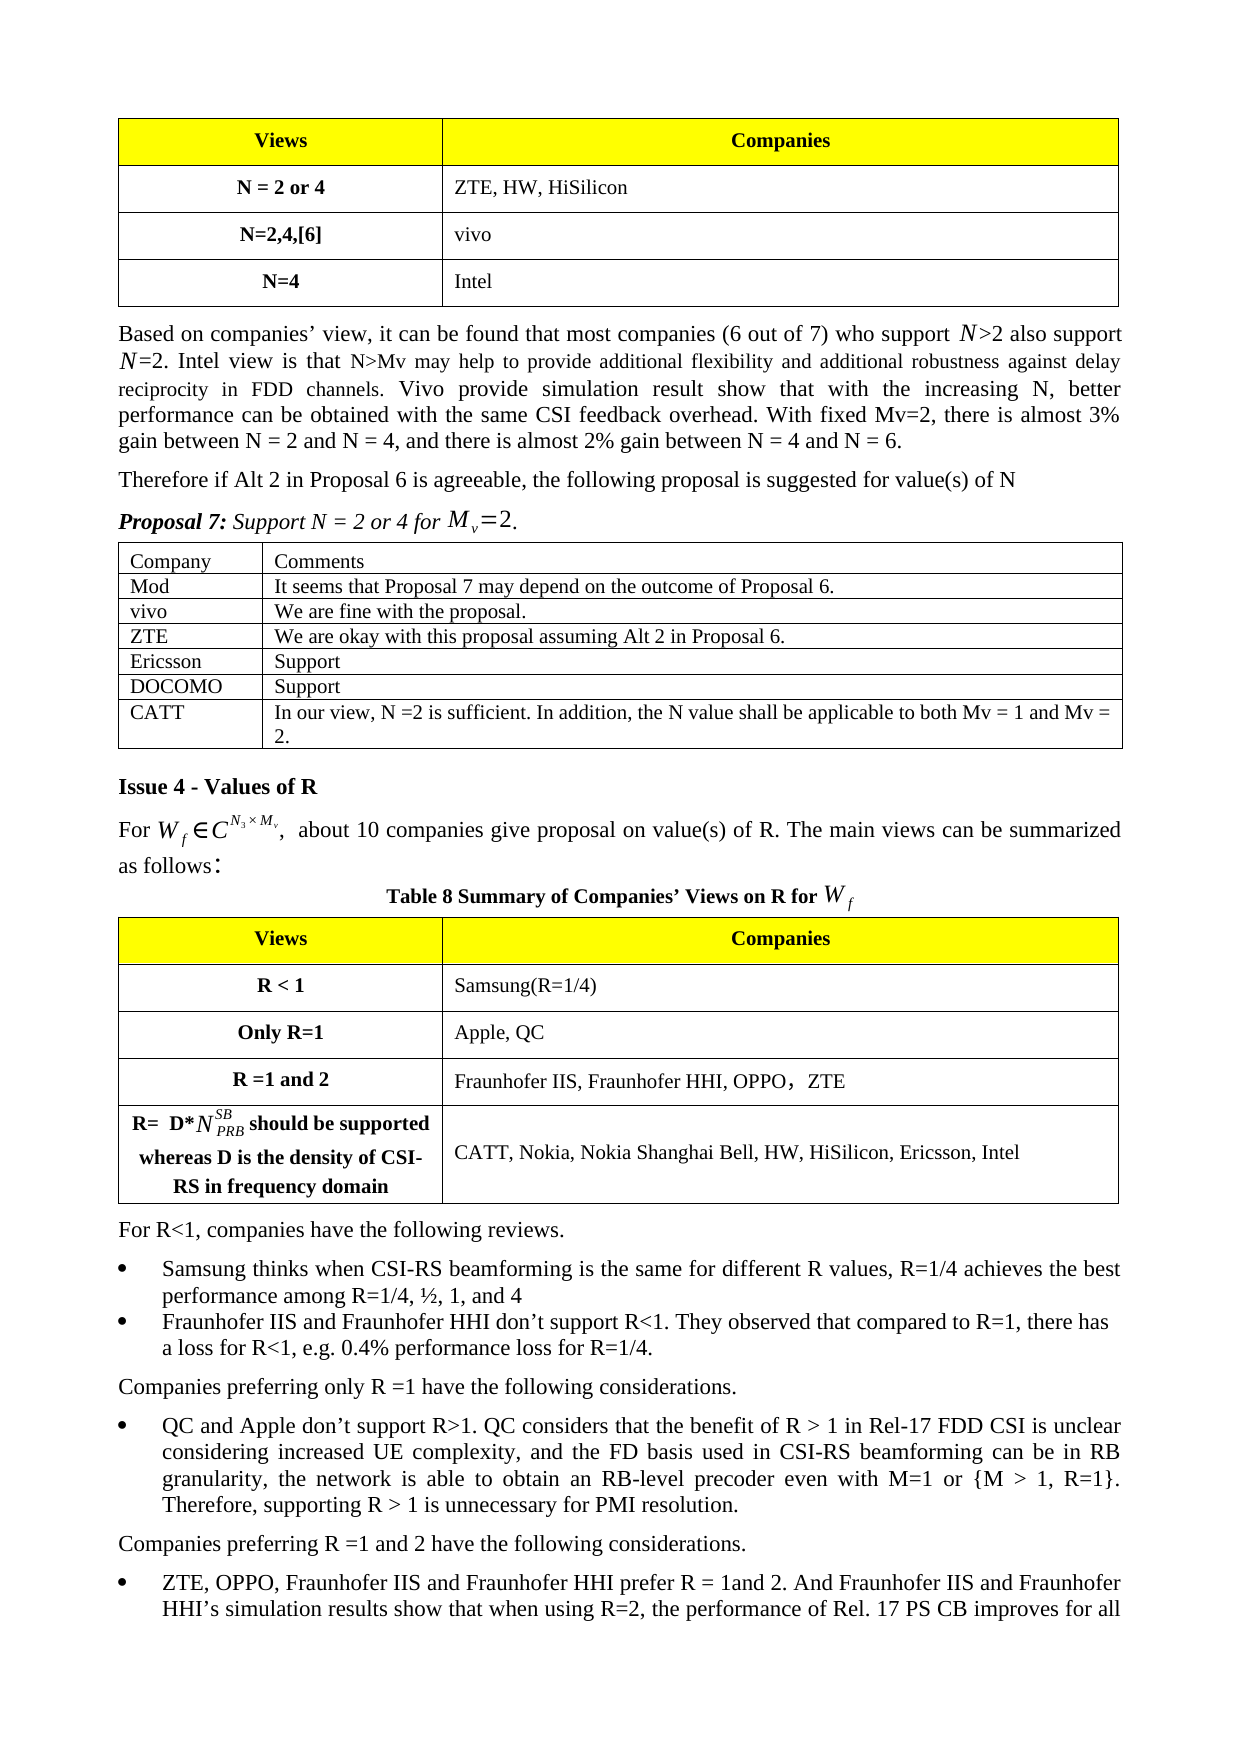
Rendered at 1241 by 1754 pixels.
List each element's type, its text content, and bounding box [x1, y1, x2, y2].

table_cell Intel [443, 260, 1118, 306]
list Samsung thinks when CSI-RS beamforming is the same for different R values, R=1/4 achieves the best performance among R=1/4, ½, 1, and 4 [118, 1255, 1122, 1308]
table_cell Samsung(R=1/4) [443, 965, 1118, 1011]
list Proposal 7: Support N = 2 or 4 for . [118, 505, 1122, 537]
table_cell N=4 [119, 260, 442, 306]
table_cell In our view, N =2 is sufficient. In addition, the N value shall be applicable to both Mv = 1 and Mv = 2. [263, 700, 1122, 748]
list QC and Apple don’t support R>1. QC considers that the benefit of R > 1 in Rel-17 FDD CSI is unclear considering increased UE complexity, and the FD basis used in CSI-RS beamforming can be in RB granularity, the network is able to obtain an RB-level precoder even with M=1 or {M > 1, R=1}. Therefore, supporting R > 1 is unnecessary for PMI resolution. [118, 1412, 1122, 1517]
table_cell vivo [119, 599, 262, 623]
table_cell N=2,4,[6] [119, 213, 442, 259]
table_cell CATT [119, 700, 262, 748]
table_cell Apple, QC [443, 1012, 1118, 1057]
text Issue 4 - Values of R [118, 773, 1122, 799]
table_header Views [119, 918, 442, 963]
table_cell ZTE [119, 624, 262, 648]
table_cell Mod [119, 574, 262, 598]
table_header Views [119, 119, 442, 165]
table_cell Support [263, 649, 1122, 673]
table_header Companies [443, 918, 1118, 963]
table_header Companies [443, 119, 1118, 165]
text Companies preferring R =1 and 2 have the following considerations. [118, 1530, 1122, 1556]
table_cell Ericsson [119, 649, 262, 673]
table_cell R < 1 [119, 965, 442, 1011]
list Fraunhofer IIS and Fraunhofer HHI don’t support R<1. They observed that compared to R=1, there has a loss for R<1, e.g. 0.4% performance loss for R=1/4. [118, 1308, 1122, 1361]
table_header Comments [263, 543, 1122, 573]
list Table 8 Summary of Companies’ Views on R for [118, 880, 1122, 912]
table_header Company [119, 543, 262, 573]
table_cell ZTE, HW, HiSilicon [443, 166, 1118, 212]
table_cell CATT, Nokia, Nokia Shanghai Bell, HW, HiSilicon, Ericsson, Intel [443, 1106, 1118, 1203]
text For R<1, companies have the following reviews. [118, 1216, 1122, 1243]
text Based on companies’ view, it can be found that most companies (6 out of 7) who support >2 also support =2. Intel view is that N>Mv may help to provide additional flexibility and additional robustness against delay reciprocity in FDD channels. Vivo provide simulation result show that with the increasing N, better performance can be obtained with the same CSI feedback overhead. With fixed Mv=2, there is almost 3% gain between N = 2 and N = 4, and there is almost 2% gain between N = 4 and N = 6. [118, 319, 1122, 454]
text Companies preferring only R =1 have the following considerations. [118, 1373, 1122, 1399]
table_cell Fraunhofer IIS, Fraunhofer HHI, OPPO，ZTE [443, 1059, 1118, 1104]
table_cell Only R=1 [119, 1012, 442, 1057]
table_cell We are okay with this proposal assuming Alt 2 in Proposal 6. [263, 624, 1122, 648]
table_cell vivo [443, 213, 1118, 259]
table_cell R =1 and 2 [119, 1059, 442, 1104]
table_cell DOCOMO [119, 675, 262, 698]
table_cell R= D* should be supported whereas D is the density of CSI-RS in frequency domain [119, 1106, 442, 1203]
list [118, 1569, 1122, 1622]
table_cell We are fine with the proposal. [263, 599, 1122, 623]
text Therefore if Alt 2 in Proposal 6 is agreeable, the following proposal is suggested for value(s) of N [118, 466, 1122, 493]
table_cell N = 2 or 4 [119, 166, 442, 212]
text For , about 10 companies give proposal on value(s) of R. The main views can be summarized as follows： [118, 812, 1122, 880]
table_cell It seems that Proposal 7 may depend on the outcome of Proposal 6. [263, 574, 1122, 598]
table_cell Support [263, 675, 1122, 698]
